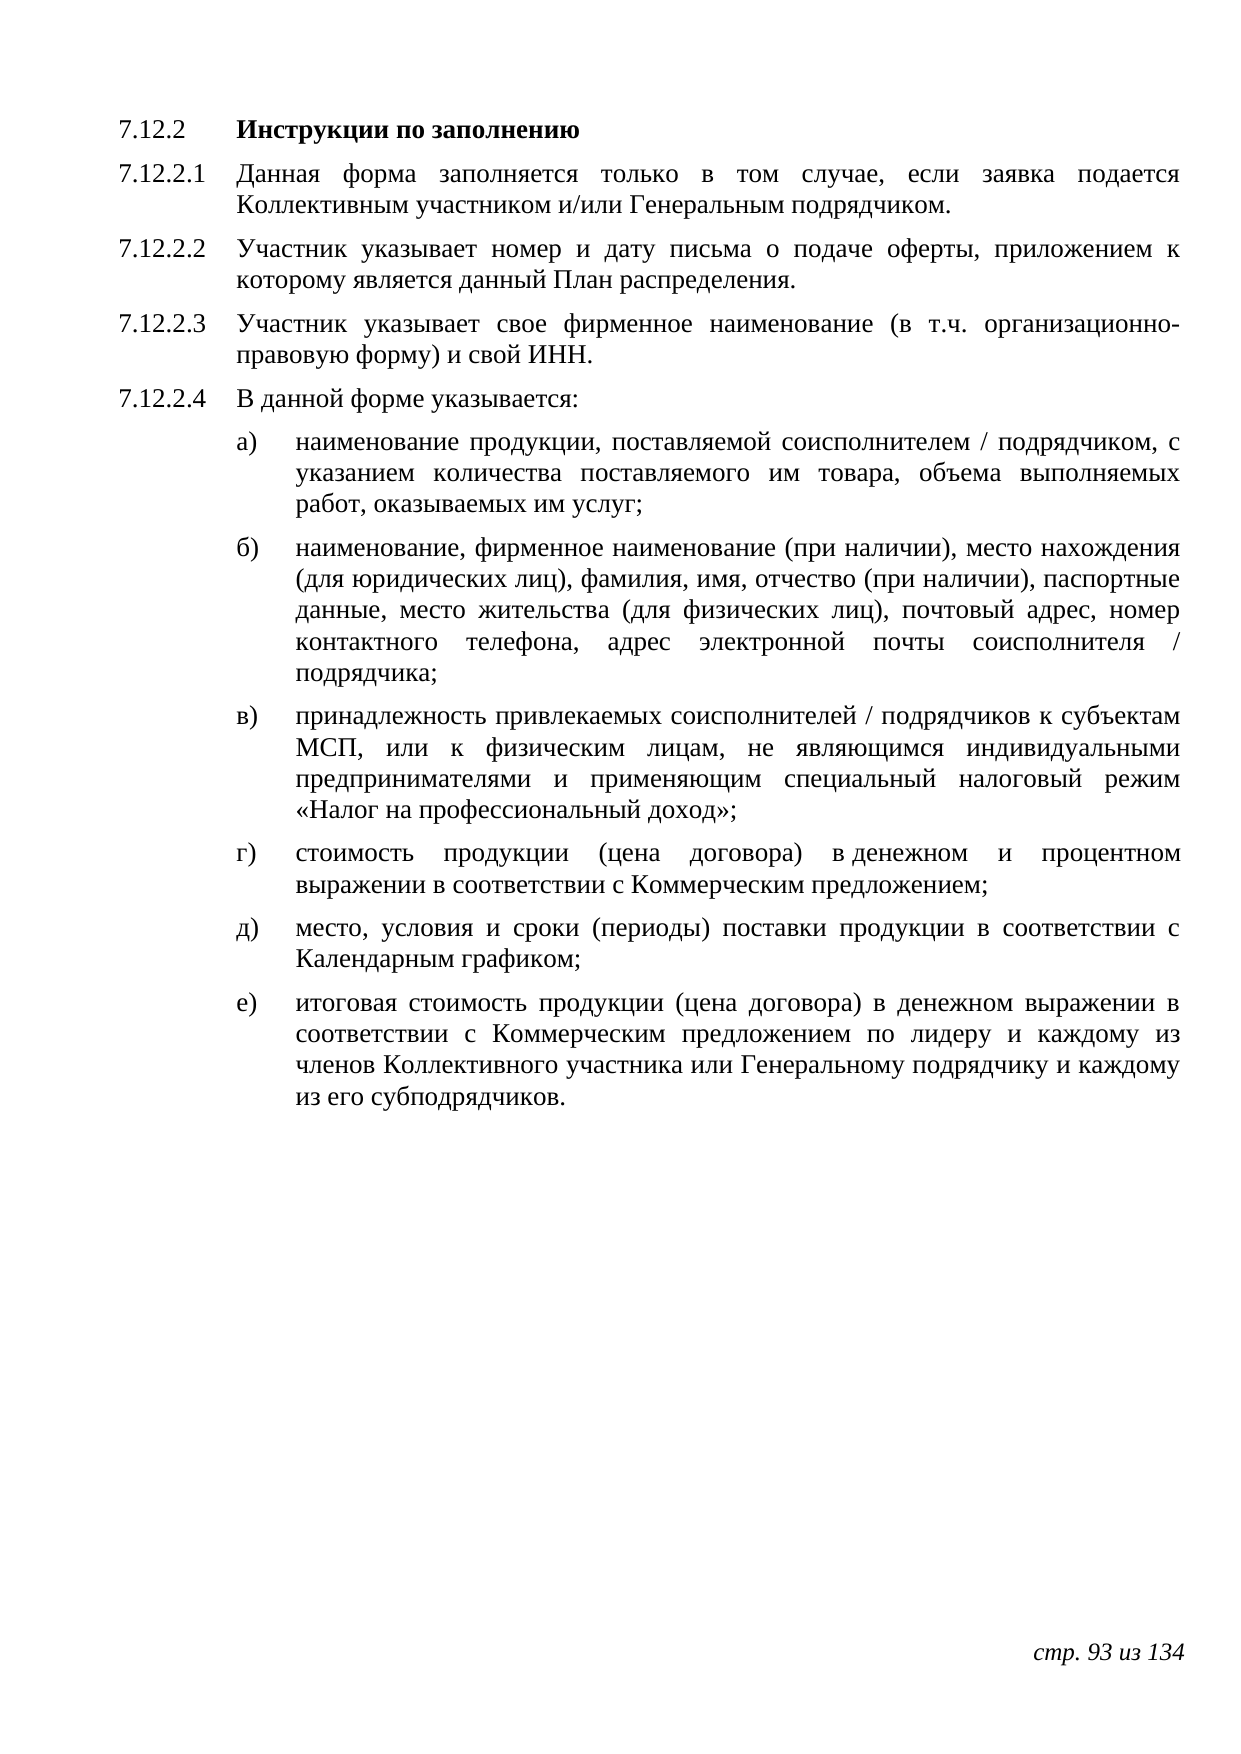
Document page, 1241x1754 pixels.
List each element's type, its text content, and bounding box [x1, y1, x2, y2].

text принадлежность привлекаемых соисполнителей / подрядчиков к субъектам МСП, или к физическим лицам, не являющимся индивидуальными предпринимателями и применяющим специальный налоговый режим «Налог на профессиональный доход»; [236, 699, 1181, 824]
text наименование, фирменное наименование (при наличии), место нахождения (для юридических лиц), фамилия, имя, отчество (при наличии), паспортные данные, место жительства (для физических лиц), почтовый адрес, номер контактного телефона, адрес электронной почты соисполнителя / подрядчика; [236, 531, 1181, 687]
text место, условия и сроки (периоды) поставки продукции в соответствии с Календарным графиком; [236, 911, 1181, 974]
text Участник указывает свое фирменное наименование (в т.ч. организационно-правовую форму) и свой ИНН. [118, 307, 1181, 369]
text Участник указывает номер и дату письма о подаче оферты, приложением к которому является данный План распределения. [118, 232, 1181, 294]
text стоимость продукции (цена договора) в денежном и процентном выражении в соответствии с Коммерческим предложением; [236, 837, 1181, 899]
text итоговая стоимость продукции (цена договора) в денежном выражении в соответствии с Коммерческим предложением по лидеру и каждому из членов Коллективного участника или Генеральному подрядчику и каждому из его субподрядчиков. [236, 986, 1181, 1111]
text наименование продукции, поставляемой соисполнителем / подрядчиком, с указанием количества поставляемого им товара, объема выполняемых работ, оказываемых им услуг; [236, 425, 1181, 519]
text В данной форме указывается: [118, 382, 1181, 413]
text Данная форма заполняется только в том случае, если заявка подается Коллективным участником и/или Генеральным подрядчиком. [118, 157, 1181, 219]
text Инструкции по заполнению [118, 114, 1181, 145]
